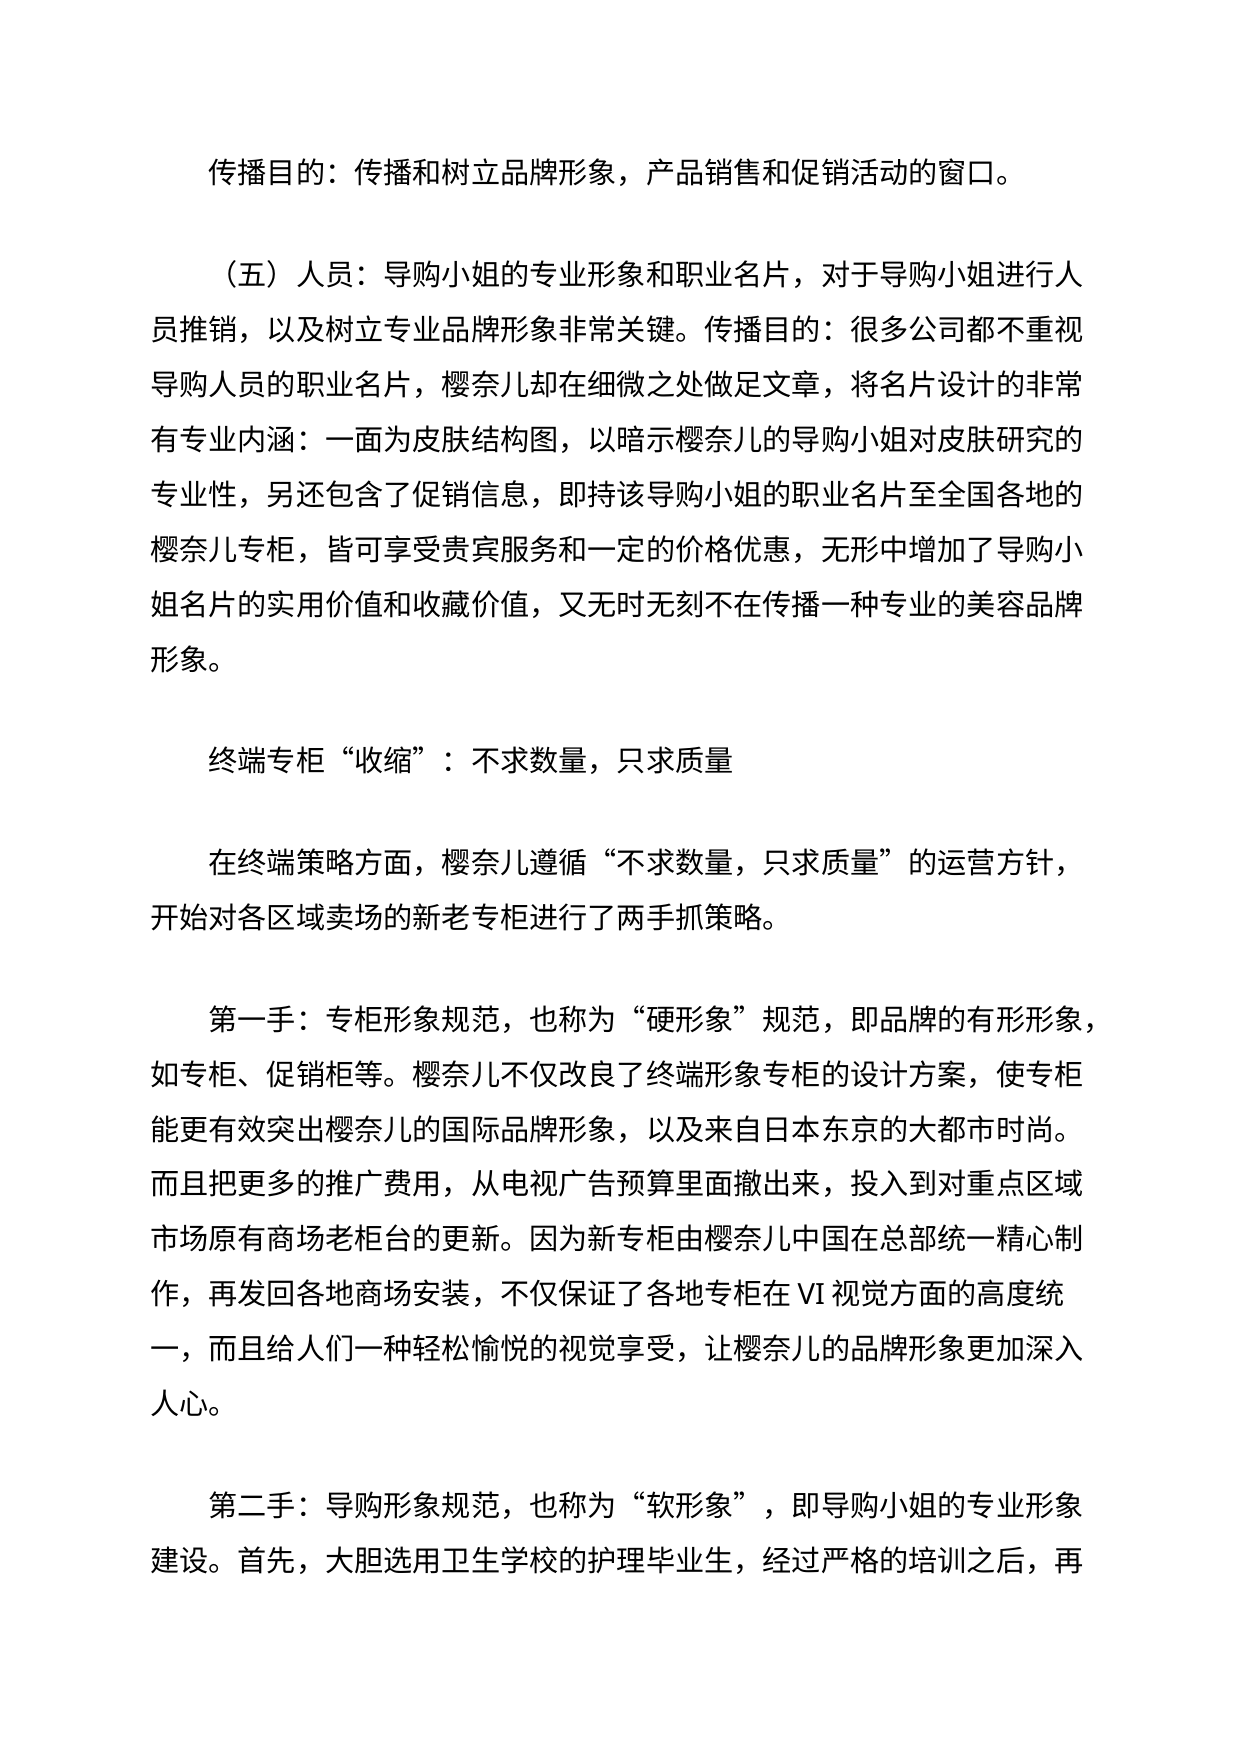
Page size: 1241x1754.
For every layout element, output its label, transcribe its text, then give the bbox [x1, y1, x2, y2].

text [150, 1482, 1090, 1579]
text 传播目的：传播和树立品牌形象，产品销售和促销活动的窗口。 [150, 150, 1090, 192]
text 终端专柜“收缩”：不求数量，只求质量 [150, 738, 1090, 780]
text 在终端策略方面，樱奈儿遵循“不求数量，只求质量”的运营方针，开始对各区域卖场的新老专柜进行了两手抓策略。 [150, 839, 1090, 937]
text （五）人员：导购小姐的专业形象和职业名片，对于导购小姐进行人员推销，以及树立专业品牌形象非常关键。传播目的：很多公司都不重视导购人员的职业名片，樱奈儿却在细微之处做足文章，将名片设计的非常有专业内涵：一面为皮肤结构图，以暗示樱奈儿的导购小姐对皮肤研究的专业性，另还包含了促销信息，即持该导购小姐的职业名片至全国各地的樱奈儿专柜，皆可享受贵宾服务和一定的价格优惠，无形中增加了导购小姐名片的实用价值和收藏价值，又无时无刻不在传播一种专业的美容品牌形象。 [150, 252, 1090, 678]
text 第一手：专柜形象规范，也称为“硬形象”规范，即品牌的有形形象，如专柜、促销柜等。樱奈儿不仅改良了终端形象专柜的设计方案，使专柜能更有效突出樱奈儿的国际品牌形象，以及来自日本东京的大都市时尚。而且把更多的推广费用，从电视广告预算里面撤出来，投入到对重点区域市场原有商场老柜台的更新。因为新专柜由樱奈儿中国在总部统一精心制作，再发回各地商场安装，不仅保证了各地专柜在VI视觉方面的高度统一，而且给人们一种轻松愉悦的视觉享受，让樱奈儿的品牌形象更加深入人心。 [150, 996, 1090, 1423]
